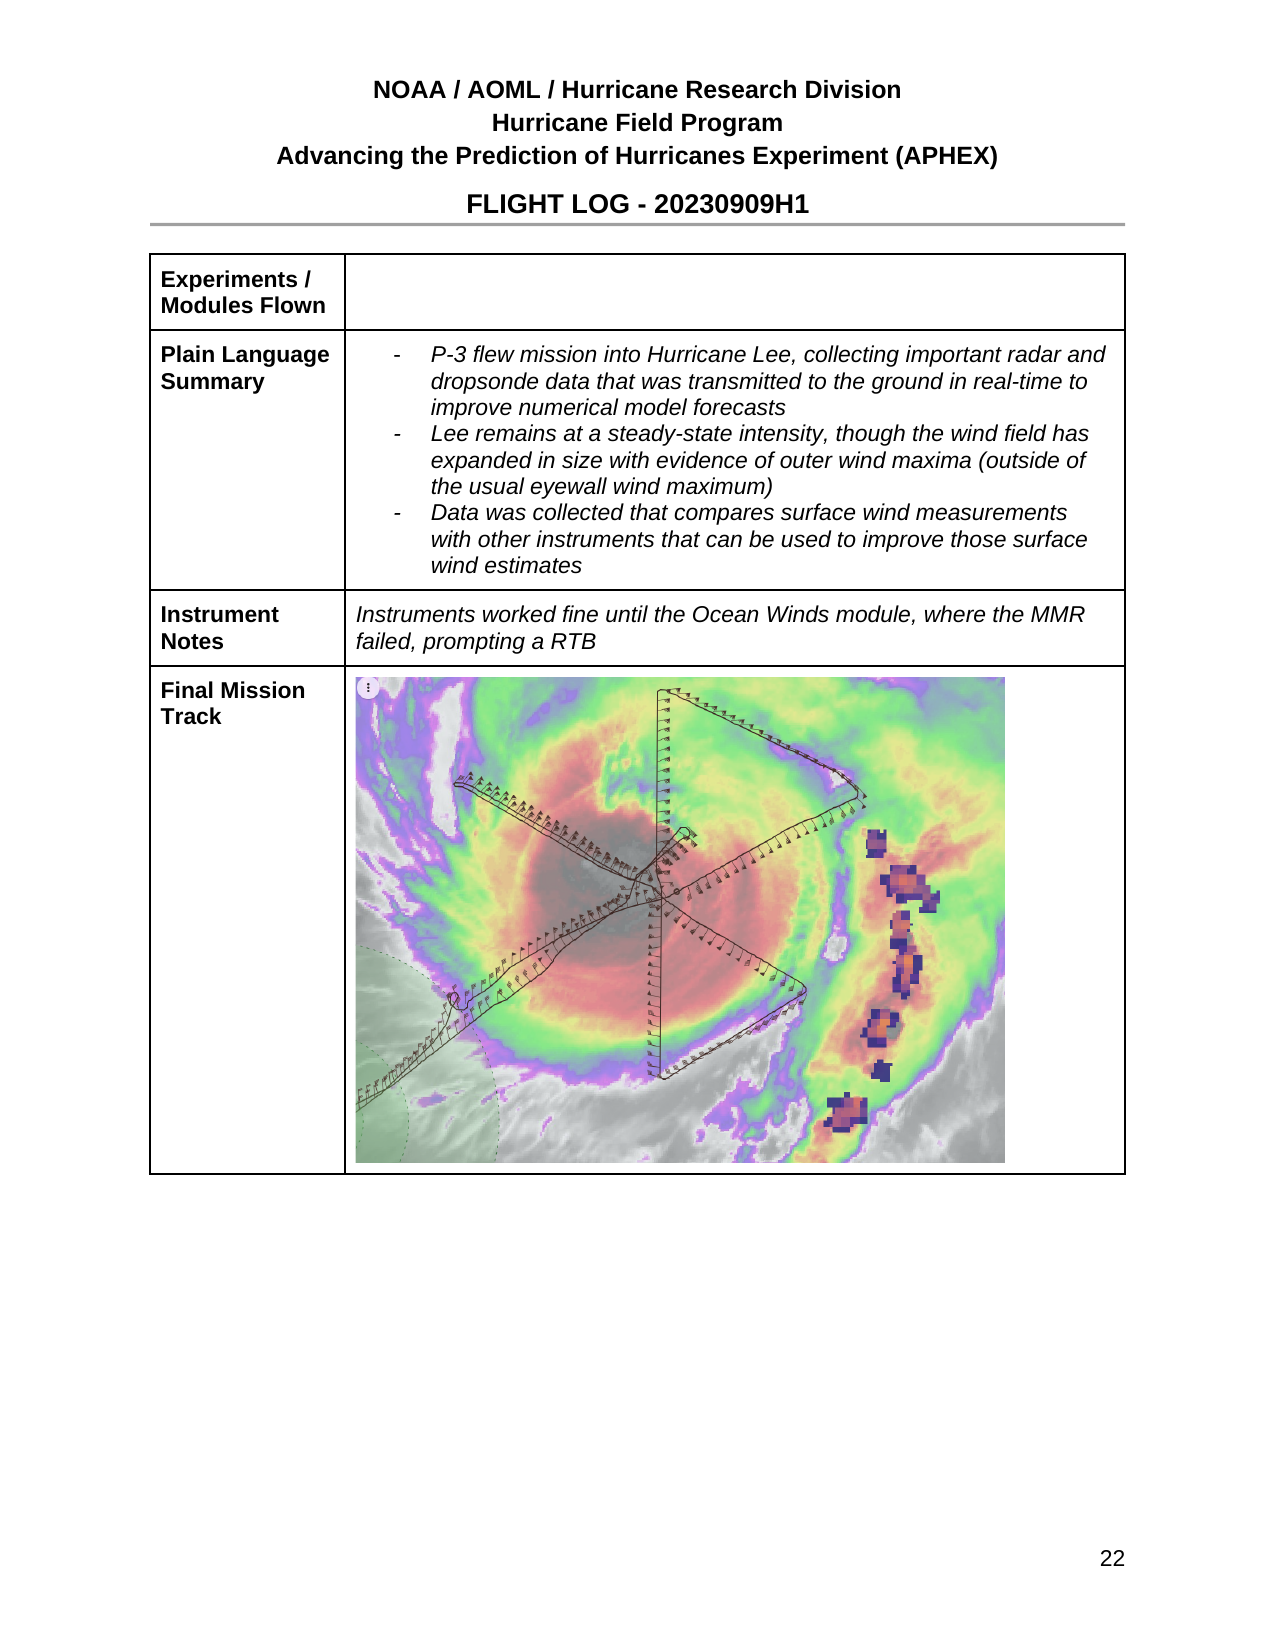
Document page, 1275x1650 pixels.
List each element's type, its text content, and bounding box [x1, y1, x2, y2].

table_cell Instruments worked fine until the Ocean Winds module, where the MMR failed, prompting a RTB [346, 591, 1124, 664]
picture [355, 677, 1005, 1163]
table_cell P-3 flew mission into Hurricane Lee, collecting important radar and dropsonde data that was transmitted to the ground in real-time to improve numerical model forecasts Lee remains at a steady-state intensity, though the wind field has expanded in size with evidence of outer wind maxima (outside of the usual eyewall wind maximum) Data was collected that compares surface wind measurements with other instruments that can be used to improve those surface wind estimates [346, 331, 1124, 589]
table_cell Plain Language Summary [151, 331, 344, 589]
table_cell Final Mission Track [151, 667, 344, 1173]
table_cell Instrument Notes [151, 591, 344, 664]
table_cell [346, 255, 1124, 329]
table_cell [151, 255, 344, 329]
table_cell [346, 667, 1124, 1173]
